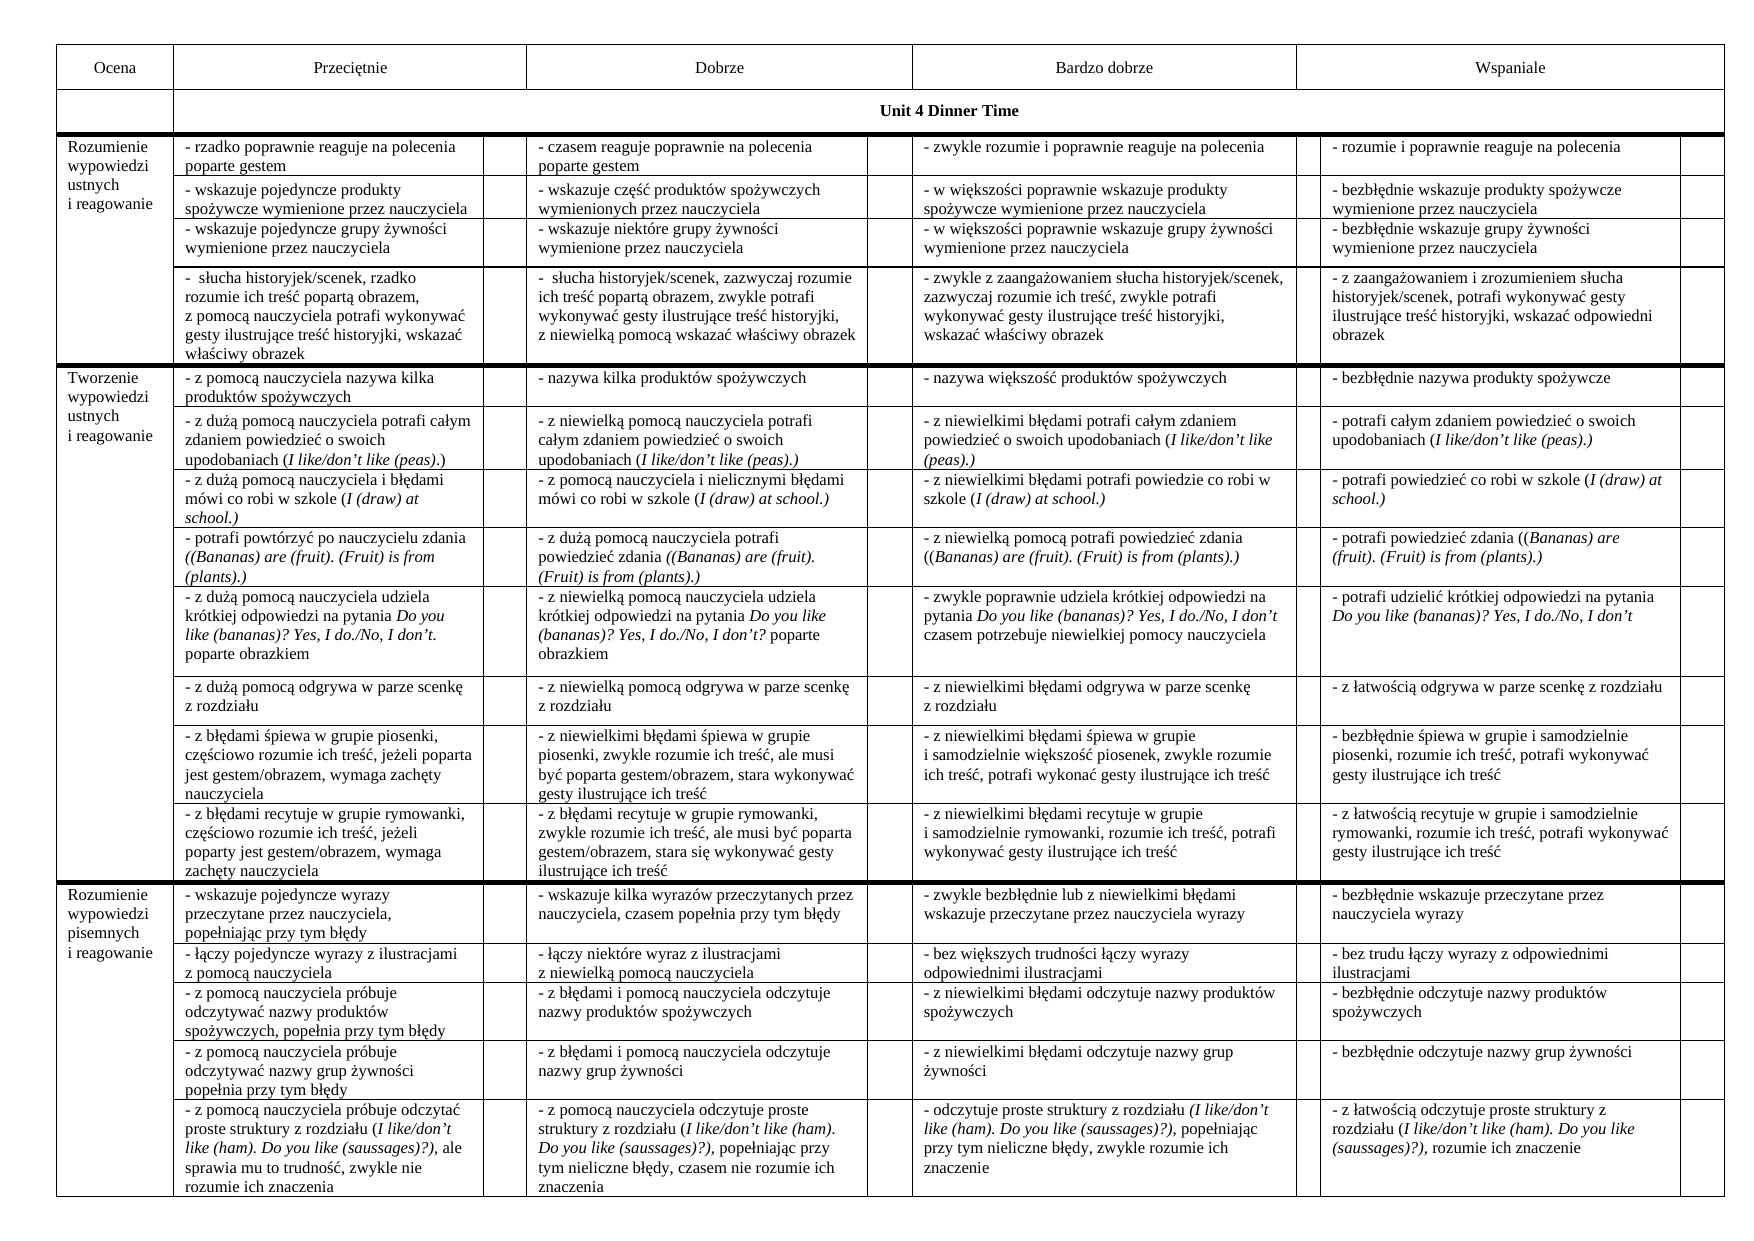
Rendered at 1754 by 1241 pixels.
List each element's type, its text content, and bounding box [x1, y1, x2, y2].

table_cell - z błędami śpiewa w grupie piosenki, częściowo rozumie ich treść, jeżeli poparta jest gestem/obrazem, wymaga zachęty nauczyciela [174, 726, 483, 803]
table_cell - wskazuje część produktów spożywczych wymienionych przez nauczyciela [527, 176, 867, 218]
table_cell - wskazuje kilka wyrazów przeczytanych przez nauczyciela, czasem popełnia przy tym błędy [527, 885, 867, 942]
table_cell [1681, 528, 1724, 586]
table_cell [1297, 219, 1320, 266]
table_cell - z błędami recytuje w grupie rymowanki, zwykle rozumie ich treść, ale musi być poparta gestem/obrazem, stara się wykonywać gesty ilustrujące ich treść [527, 804, 867, 880]
table_cell - czasem reaguje poprawnie na polecenia poparte gestem [527, 137, 867, 175]
table_cell - wskazuje pojedyncze wyrazy przeczytane przez nauczyciela, popełniając przy tym błędy [174, 885, 483, 942]
table_cell [484, 219, 526, 266]
table_cell - z niewielką pomocą potrafi powiedzieć zdania ((Bananas) are (fruit). (Fruit) is from (plants).) [913, 528, 1296, 586]
table_cell - z niewielką pomocą nauczyciela udziela krótkiej odpowiedzi na pytania Do you like (bananas)? Yes, I do./No, I don’t? poparte obrazkiem [527, 587, 867, 676]
table_cell - łączy niektóre wyraz z ilustracjami z niewielką pomocą nauczyciela [527, 944, 867, 982]
table_cell - z dużą pomocą odgrywa w parze scenkę z rozdziału [174, 677, 483, 725]
table_cell [484, 1100, 526, 1196]
table_cell [484, 407, 526, 468]
table_cell - z niewielkimi błędami potrafi powiedzie co robi w szkole (I (draw) at school.) [913, 470, 1296, 527]
table_cell - z niewielką pomocą odgrywa w parze scenkę z rozdziału [527, 677, 867, 725]
table_cell [1681, 1100, 1724, 1196]
table_cell - słucha historyjek/scenek, zazwyczaj rozumie ich treść popartą obrazem, zwykle potrafi wykonywać gesty ilustrujące treść historyjki, z niewielką pomocą wskazać właściwy obrazek [527, 268, 867, 363]
table_cell - nazywa większość produktów spożywczych [913, 368, 1296, 406]
table_cell - w większości poprawnie wskazuje produkty spożywcze wymienione przez nauczyciela [913, 176, 1296, 218]
table_cell - z błędami i pomocą nauczyciela odczytuje nazwy produktów spożywczych [527, 983, 867, 1040]
table_cell - odczytuje proste struktury z rozdziału (I like/don’t like (ham). Do you like (saussages)?), popełniając przy tym nieliczne błędy, zwykle rozumie ich znaczenie [913, 1100, 1296, 1196]
table_cell - z niewielkimi błędami potrafi całym zdaniem powiedzieć o swoich upodobaniach (I like/don’t like (peas).) [913, 407, 1296, 468]
table_cell - w większości poprawnie wskazuje grupy żywności wymienione przez nauczyciela [913, 219, 1296, 266]
table_cell - z niewielką pomocą nauczyciela potrafi całym zdaniem powiedzieć o swoich upodobaniach (I like/don’t like (peas).) [527, 407, 867, 468]
table_cell Dobrze [527, 45, 912, 88]
table_cell Przeciętnie [174, 45, 526, 88]
table_cell [1297, 137, 1320, 175]
table_cell [484, 1041, 526, 1099]
table_cell [484, 944, 526, 982]
table_cell - zwykle poprawnie udziela krótkiej odpowiedzi na pytania Do you like (bananas)? Yes, I do./No, I don’t czasem potrzebuje niewielkiej pomocy nauczyciela [913, 587, 1296, 676]
table_cell Rozumienie wypowiedzi pisemnych i reagowanie [57, 885, 173, 1196]
table_cell [484, 176, 526, 218]
table_cell - z pomocą nauczyciela próbuje odczytywać nazwy grup żywności popełnia przy tym błędy [174, 1041, 483, 1099]
table_cell Ocena [57, 45, 173, 88]
table_cell - bez większych trudności łączy wyrazy odpowiednimi ilustracjami [913, 944, 1296, 982]
table_cell [1297, 944, 1320, 982]
table_cell - z dużą pomocą nauczyciela potrafi powiedzieć zdania ((Bananas) are (fruit). (Fruit) is from (plants).) [527, 528, 867, 586]
table_cell [1681, 677, 1724, 725]
table_cell [1297, 804, 1320, 880]
table_cell [868, 944, 912, 982]
table_cell Wspaniale [1297, 45, 1724, 88]
table_cell - bezbłędnie odczytuje nazwy produktów spożywczych [1321, 983, 1680, 1040]
table_cell [1681, 944, 1724, 982]
table_cell - wskazuje pojedyncze grupy żywności wymienione przez nauczyciela [174, 219, 483, 266]
table_cell [57, 90, 173, 132]
table_cell [1297, 983, 1320, 1040]
table_cell [1297, 677, 1320, 725]
table_cell - z dużą pomocą nauczyciela potrafi całym zdaniem powiedzieć o swoich upodobaniach (I like/don’t like (peas).) [174, 407, 483, 468]
table_cell [1297, 368, 1320, 406]
table_cell [1297, 587, 1320, 676]
table_cell [868, 470, 912, 527]
table_cell - wskazuje pojedyncze produkty spożywcze wymienione przez nauczyciela [174, 176, 483, 218]
table_cell - z niewielkimi błędami odczytuje nazwy produktów spożywczych [913, 983, 1296, 1040]
table_cell Bardzo dobrze [913, 45, 1296, 88]
table_cell [1681, 137, 1724, 175]
table_cell - zwykle rozumie i poprawnie reaguje na polecenia [913, 137, 1296, 175]
table_cell [484, 528, 526, 586]
table_cell - zwykle bezbłędnie lub z niewielkimi błędami wskazuje przeczytane przez nauczyciela wyrazy [913, 885, 1296, 942]
table_cell - potrafi powtórzyć po nauczycielu zdania ((Bananas) are (fruit). (Fruit) is from (plants).) [174, 528, 483, 586]
table_cell [868, 804, 912, 880]
table_cell [1297, 176, 1320, 218]
table_cell - słucha historyjek/scenek, rzadko rozumie ich treść popartą obrazem, z pomocą nauczyciela potrafi wykonywać gesty ilustrujące treść historyjki, wskazać właściwy obrazek [174, 268, 483, 363]
table_cell - bezbłędnie nazywa produkty spożywcze [1321, 368, 1680, 406]
table_cell [868, 677, 912, 725]
table_cell [484, 885, 526, 942]
table_cell - rozumie i poprawnie reaguje na polecenia [1321, 137, 1680, 175]
table_cell [1297, 885, 1320, 942]
table_cell - bez trudu łączy wyrazy z odpowiednimi ilustracjami [1321, 944, 1680, 982]
table_cell - nazywa kilka produktów spożywczych [527, 368, 867, 406]
table_cell [484, 587, 526, 676]
table_cell - bezbłędnie wskazuje produkty spożywcze wymienione przez nauczyciela [1321, 176, 1680, 218]
table_cell [1681, 804, 1724, 880]
table_cell [868, 407, 912, 468]
table_cell - z dużą pomocą nauczyciela i błędami mówi co robi w szkole (I (draw) at school.) [174, 470, 483, 527]
table_cell [868, 726, 912, 803]
table_cell [1681, 983, 1724, 1040]
table_cell - z pomocą nauczyciela próbuje odczytać proste struktury z rozdziału (I like/don’t like (ham). Do you like (saussages)?), ale sprawia mu to trudność, zwykle nie rozumie ich znaczenia [174, 1100, 483, 1196]
table_cell - łączy pojedyncze wyrazy z ilustracjami z pomocą nauczyciela [174, 944, 483, 982]
table_cell - potrafi udzielić krótkiej odpowiedzi na pytania Do you like (bananas)? Yes, I do./No, I don’t [1321, 587, 1680, 676]
table_cell - wskazuje niektóre grupy żywności wymienione przez nauczyciela [527, 219, 867, 266]
table_cell - bezbłędnie odczytuje nazwy grup żywności [1321, 1041, 1680, 1099]
table_cell [484, 137, 526, 175]
table_cell - z niewielkimi błędami śpiewa w grupie i samodzielnie większość piosenek, zwykle rozumie ich treść, potrafi wykonać gesty ilustrujące ich treść [913, 726, 1296, 803]
table_cell - potrafi całym zdaniem powiedzieć o swoich upodobaniach (I like/don’t like (peas).) [1321, 407, 1680, 468]
table_cell - rzadko poprawnie reaguje na polecenia poparte gestem [174, 137, 483, 175]
table_cell [484, 470, 526, 527]
table_cell [1681, 885, 1724, 942]
table_cell [1297, 1041, 1320, 1099]
table_cell [1681, 1041, 1724, 1099]
table_cell [1297, 1100, 1320, 1196]
table_cell [1681, 219, 1724, 266]
table_cell [1297, 528, 1320, 586]
table_cell - z zaangażowaniem i zrozumieniem słucha historyjek/scenek, potrafi wykonywać gesty ilustrujące treść historyjki, wskazać odpowiedni obrazek [1321, 268, 1680, 363]
table_cell - z niewielkimi błędami odczytuje nazwy grup żywności [913, 1041, 1296, 1099]
table_cell [1297, 470, 1320, 527]
table_cell [868, 983, 912, 1040]
table_cell [484, 368, 526, 406]
table_cell [1681, 407, 1724, 468]
table_cell [484, 983, 526, 1040]
table_cell - z niewielkimi błędami odgrywa w parze scenkę z rozdziału [913, 677, 1296, 725]
table_cell [868, 528, 912, 586]
table_cell - zwykle z zaangażowaniem słucha historyjek/scenek, zazwyczaj rozumie ich treść, zwykle potrafi wykonywać gesty ilustrujące treść historyjki, wskazać właściwy obrazek [913, 268, 1296, 363]
table_cell [868, 268, 912, 363]
table_cell [868, 368, 912, 406]
table_cell - potrafi powiedzieć zdania ((Bananas) are (fruit). (Fruit) is from (plants).) [1321, 528, 1680, 586]
table_cell [868, 1100, 912, 1196]
table_cell - bezbłędnie wskazuje przeczytane przez nauczyciela wyrazy [1321, 885, 1680, 942]
table_cell - z pomocą nauczyciela nazywa kilka produktów spożywczych [174, 368, 483, 406]
table_cell [484, 677, 526, 725]
table_cell [1297, 407, 1320, 468]
table_cell - z pomocą nauczyciela próbuje odczytywać nazwy produktów spożywczych, popełnia przy tym błędy [174, 983, 483, 1040]
table_cell [868, 1041, 912, 1099]
table_cell - z dużą pomocą nauczyciela udziela krótkiej odpowiedzi na pytania Do you like (bananas)? Yes, I do./No, I don’t. poparte obrazkiem [174, 587, 483, 676]
table_cell - z błędami i pomocą nauczyciela odczytuje nazwy grup żywności [527, 1041, 867, 1099]
table_cell - z pomocą nauczyciela odczytuje proste struktury z rozdziału (I like/don’t like (ham). Do you like (saussages)?), popełniając przy tym nieliczne błędy, czasem nie rozumie ich znaczenia [527, 1100, 867, 1196]
table_cell - potrafi powiedzieć co robi w szkole (I (draw) at school.) [1321, 470, 1680, 527]
table_cell - z pomocą nauczyciela i nielicznymi błędami mówi co robi w szkole (I (draw) at school.) [527, 470, 867, 527]
table_cell [868, 137, 912, 175]
table_cell [868, 885, 912, 942]
table_cell [1297, 268, 1320, 363]
table_cell [484, 804, 526, 880]
table_cell Tworzenie wypowiedzi ustnych i reagowanie [57, 368, 173, 880]
table_cell - z niewielkimi błędami recytuje w grupie i samodzielnie rymowanki, rozumie ich treść, potrafi wykonywać gesty ilustrujące ich treść [913, 804, 1296, 880]
table_cell [868, 587, 912, 676]
table_cell [1297, 726, 1320, 803]
table_cell [1681, 726, 1724, 803]
table_cell - z błędami recytuje w grupie rymowanki, częściowo rozumie ich treść, jeżeli poparty jest gestem/obrazem, wymaga zachęty nauczyciela [174, 804, 483, 880]
table_cell - z łatwością odgrywa w parze scenkę z rozdziału [1321, 677, 1680, 725]
table_cell - z łatwością recytuje w grupie i samodzielnie rymowanki, rozumie ich treść, potrafi wykonywać gesty ilustrujące ich treść [1321, 804, 1680, 880]
table_cell Unit 4 Dinner Time [174, 90, 1724, 132]
table_cell [484, 726, 526, 803]
table_cell [1681, 268, 1724, 363]
table_cell - bezbłędnie wskazuje grupy żywności wymienione przez nauczyciela [1321, 219, 1680, 266]
table_cell Rozumienie wypowiedzi ustnych i reagowanie [57, 137, 173, 363]
table_cell [484, 268, 526, 363]
table_cell [1681, 368, 1724, 406]
table_cell [868, 176, 912, 218]
table_cell [1681, 176, 1724, 218]
table_cell [868, 219, 912, 266]
table_cell - z niewielkimi błędami śpiewa w grupie piosenki, zwykle rozumie ich treść, ale musi być poparta gestem/obrazem, stara wykonywać gesty ilustrujące ich treść [527, 726, 867, 803]
table_cell - z łatwością odczytuje proste struktury z rozdziału (I like/don’t like (ham). Do you like (saussages)?), rozumie ich znaczenie [1321, 1100, 1680, 1196]
table_cell - bezbłędnie śpiewa w grupie i samodzielnie piosenki, rozumie ich treść, potrafi wykonywać gesty ilustrujące ich treść [1321, 726, 1680, 803]
table_cell [1681, 470, 1724, 527]
table_cell [1681, 587, 1724, 676]
